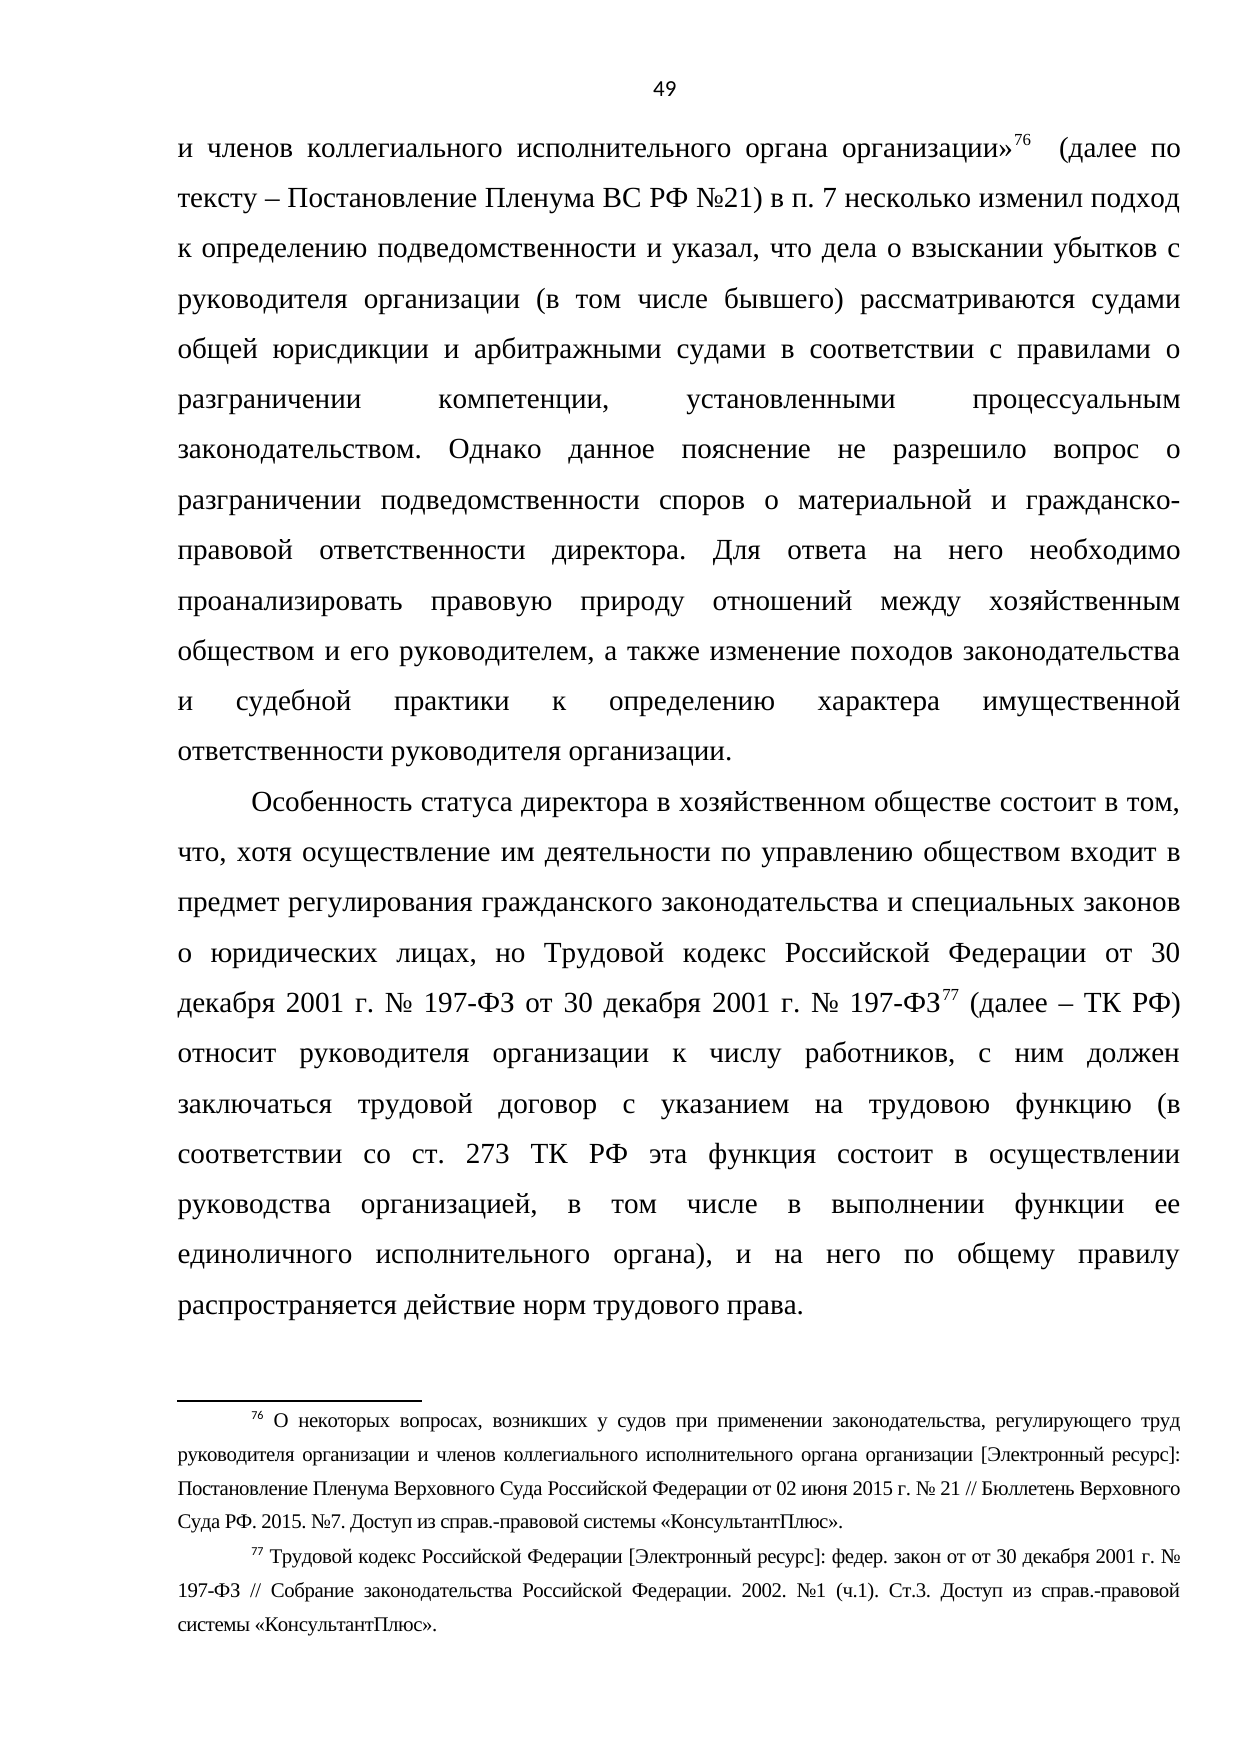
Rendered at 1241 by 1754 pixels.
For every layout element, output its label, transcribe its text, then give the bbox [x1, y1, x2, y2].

text Особенность статуса директора в хозяйственном обществе состоит в том, что, хотя осуществление им деятельности по управлению обществом входит в предмет регулирования гражданского законодательства и специальных законов о юридических лицах, но Трудовой кодекс Российской Федерации от 30 декабря 2001 г. № 197-ФЗ от 30 декабря 2001 г. № 197-ФЗ (далее – ТК РФ) относит руководителя организации к числу работников, с ним должен заключаться трудовой договор с указанием на трудовою функцию (в соответствии со ст. 273 ТК РФ эта функция состоит в осуществлении руководства организацией, в том числе в выполнении функции ее единоличного исполнительного органа), и на него по общему правилу распространяется действие норм трудового права. [177, 784, 1181, 1321]
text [177, 130, 1181, 767]
